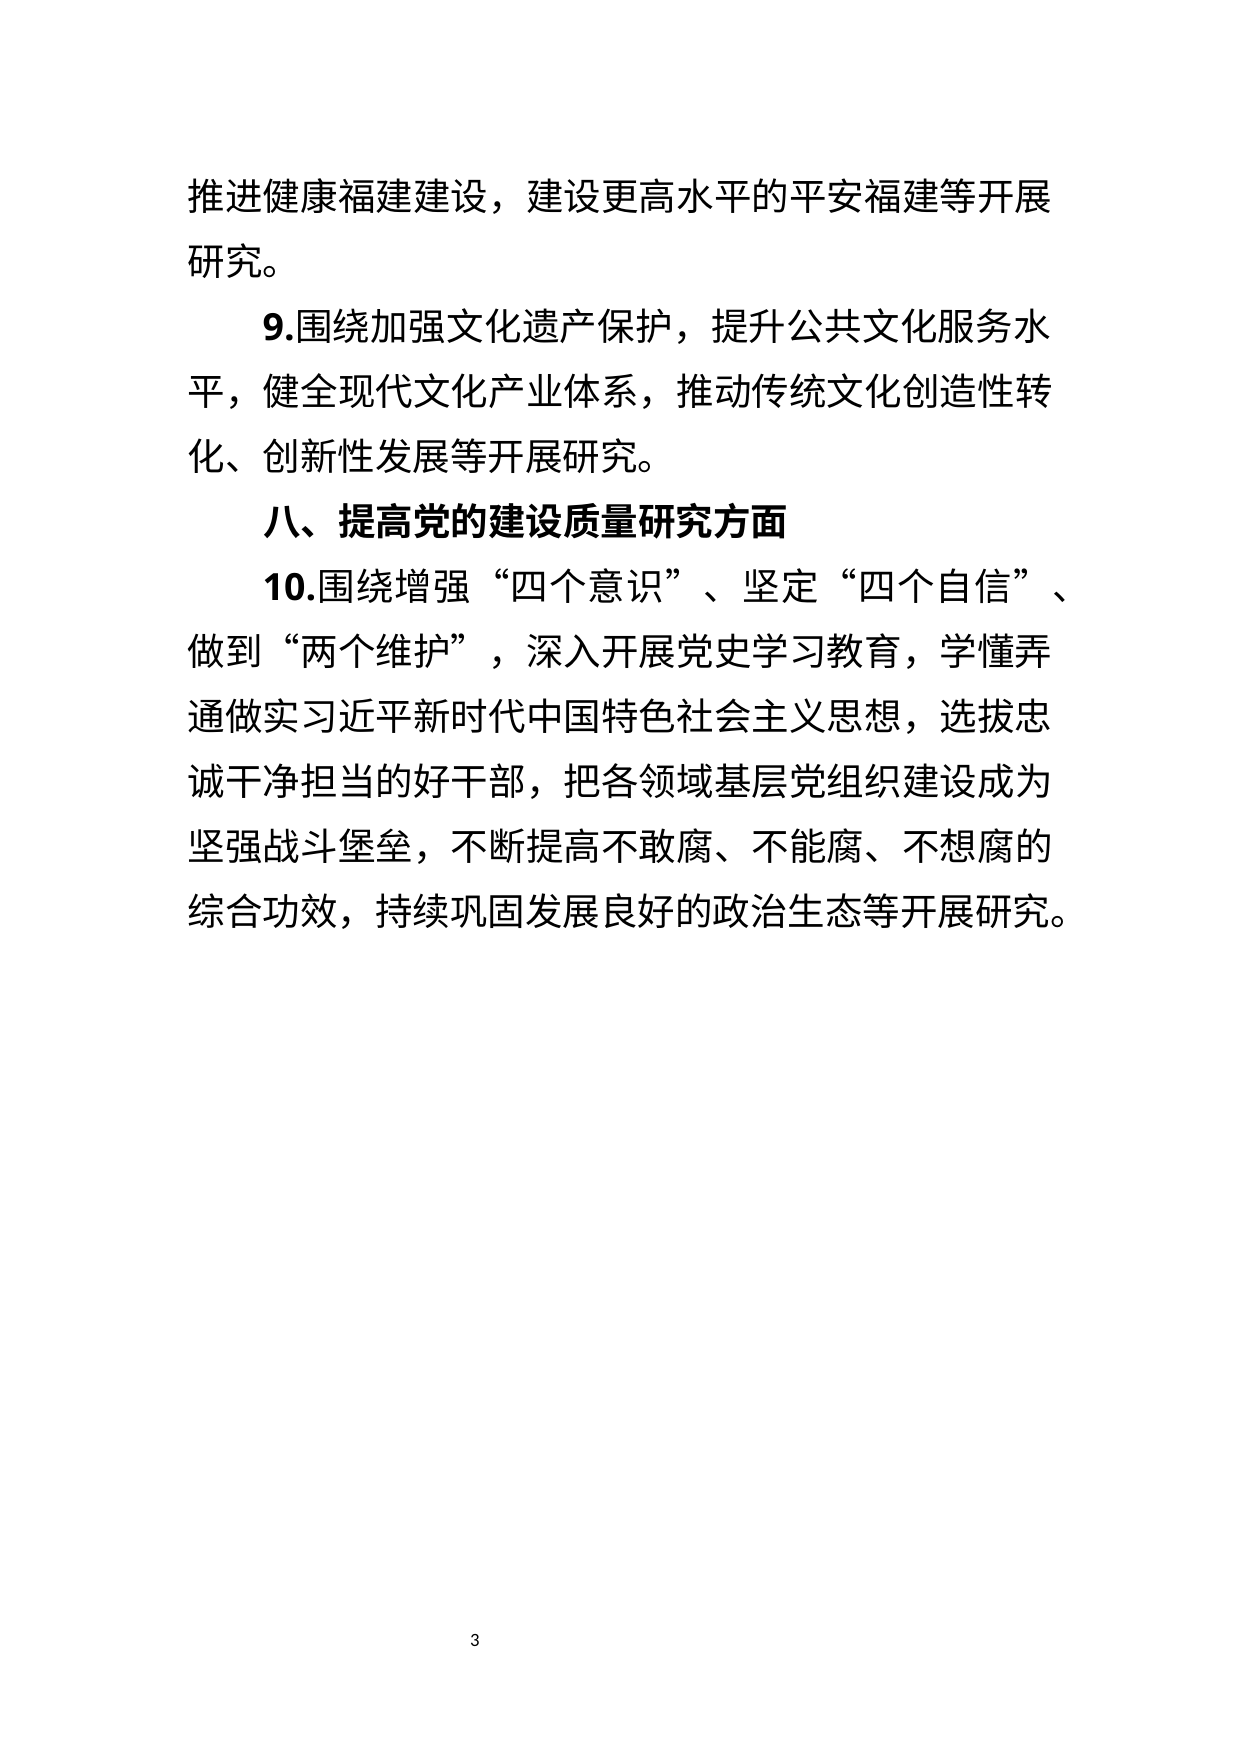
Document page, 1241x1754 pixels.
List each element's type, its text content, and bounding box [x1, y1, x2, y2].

text 10.围绕增强“四个意识”、坚定“四个自信”、做到“两个维护”，深入开展党史学习教育，学懂弄通做实习近平新时代中国特色社会主义思想，选拔忠诚干净担当的好干部，把各领域基层党组织建设成为坚强战斗堡垒，不断提高不敢腐、不能腐、不想腐的综合功效，持续巩固发展良好的政治生态等开展研究。 [187, 552, 1053, 942]
text 9.围绕加强文化遗产保护，提升公共文化服务水平，健全现代文化产业体系，推动传统文化创造性转化、创新性发展等开展研究。 [187, 292, 1053, 487]
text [187, 162, 1053, 292]
text 八、提高党的建设质量研究方面 [187, 487, 1053, 552]
